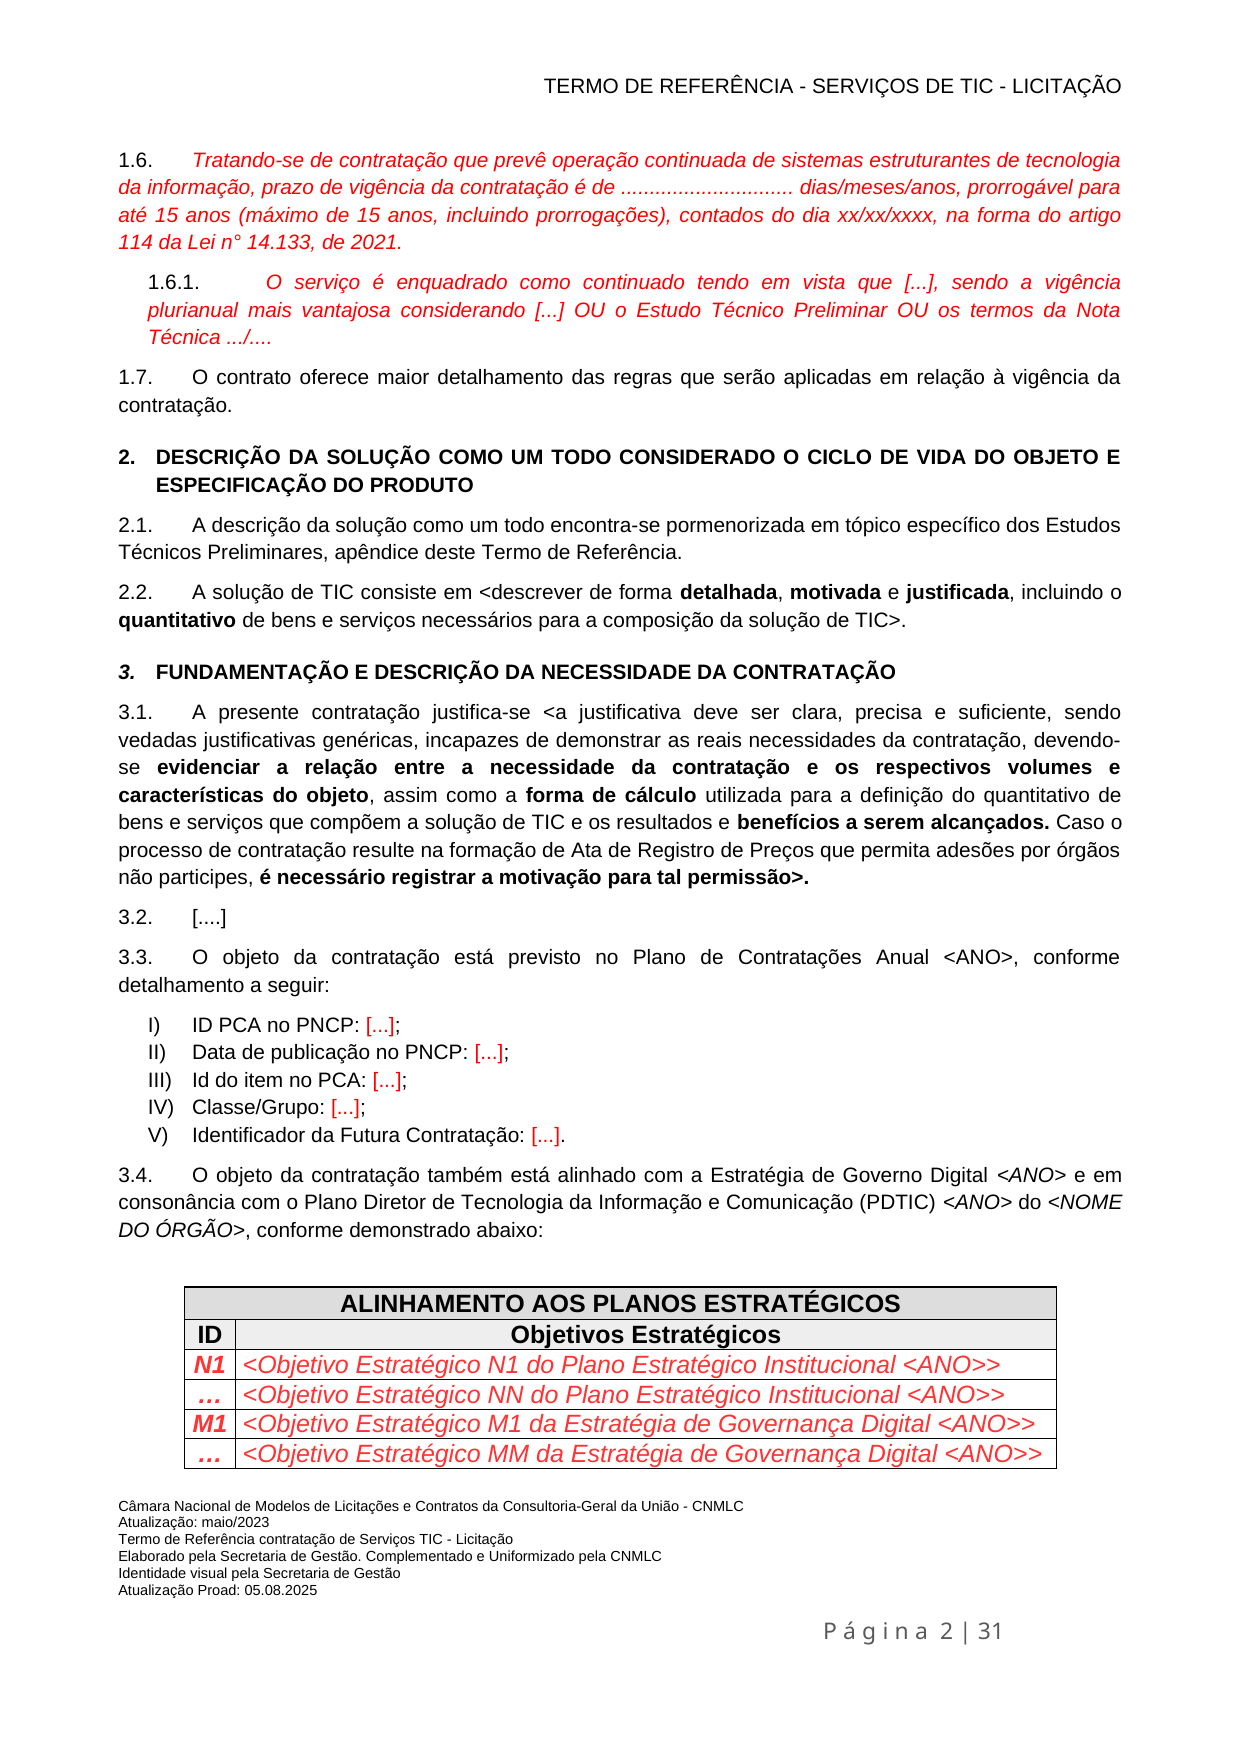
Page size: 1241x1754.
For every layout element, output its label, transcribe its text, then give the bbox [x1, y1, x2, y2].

list Data de publicação no PNCP: [...]; [148, 1040, 1122, 1064]
text A presente contratação justifica-se <a justificativa deve ser clara, precisa e suficiente, sendo vedadas justificativas genéricas, incapazes de demonstrar as reais necessidades da contratação, devendo-se evidenciar a relação entre a necessidade da contratação e os respectivos volumes e características do objeto, assim como a forma de cálculo utilizada para a definição do quantitativo de bens e serviços que compõem a solução de TIC e os resultados e benefícios a serem alcançados. Caso o processo de contratação resulte na formação de Ata de Registro de Preços que permita adesões por órgãos não participes, é necessário registrar a motivação para tal permissão>. [118, 700, 1122, 889]
table_cell … [185, 1439, 235, 1468]
text [....] [118, 905, 1122, 929]
table_cell <Objetivo Estratégico MM da Estratégia de Governança Digital <ANO>> [236, 1439, 1056, 1468]
text A solução de TIC consiste em <descrever de forma detalhada, motivada e justificada, incluindo o quantitativo de bens e serviços necessários para a composição da solução de TIC>. [118, 580, 1122, 632]
table_cell N1 [185, 1350, 235, 1379]
text DESCRIÇÃO DA SOLUÇÃO COMO UM TODO CONSIDERADO O CICLO DE VIDA DO OBJETO E ESPECIFICAÇÃO DO PRODUTO [118, 445, 1122, 497]
table_cell M1 [185, 1410, 235, 1438]
table_cell <Objetivo Estratégico M1 da Estratégia de Governança Digital <ANO>> [236, 1410, 1056, 1438]
table_cell Objetivos Estratégicos [236, 1320, 1056, 1349]
list Classe/Grupo: [...]; [148, 1095, 1122, 1119]
text O contrato oferece maior detalhamento das regras que serão aplicadas em relação à vigência da contratação. [118, 365, 1122, 417]
table_cell <Objetivo Estratégico N1 do Plano Estratégico Institucional <ANO>> [236, 1350, 1056, 1379]
text A descrição da solução como um todo encontra-se pormenorizada em tópico específico dos Estudos Técnicos Preliminares, apêndice deste Termo de Referência. [118, 513, 1122, 564]
text O objeto da contratação está previsto no Plano de Contratações Anual <ANO>, conforme detalhamento a seguir: [118, 945, 1122, 997]
text Tratando-se de contratação que prevê operação continuada de sistemas estruturantes de tecnologia da informação, prazo de vigência da contratação é de .............................. dias/meses/anos, prorrogável para até 15 anos (máximo de 15 anos, incluindo prorrogações), contados do dia xx/xx/xxxx, na forma do artigo 114 da Lei n° 14.133, de 2021. [118, 148, 1122, 254]
text FUNDAMENTAÇÃO E DESCRIÇÃO DA NECESSIDADE DA CONTRATAÇÃO [118, 660, 1122, 684]
list Identificador da Futura Contratação: [...]. [148, 1123, 1122, 1147]
list ID PCA no PNCP: [...]; [148, 1013, 1122, 1037]
table_header ALINHAMENTO AOS PLANOS ESTRATÉGICOS [185, 1288, 1056, 1319]
text O objeto da contratação também está alinhado com a Estratégia de Governo Digital <ANO> e em consonância com o Plano Diretor de Tecnologia da Informação e Comunicação (PDTIC) <ANO> do <NOME DO ÓRGÃO>, conforme demonstrado abaixo: [118, 1163, 1122, 1242]
table_cell <Objetivo Estratégico NN do Plano Estratégico Institucional <ANO>> [236, 1380, 1056, 1408]
list Id do item no PCA: [...]; [148, 1068, 1122, 1092]
table_cell … [185, 1380, 235, 1408]
table_cell ID [185, 1320, 235, 1349]
